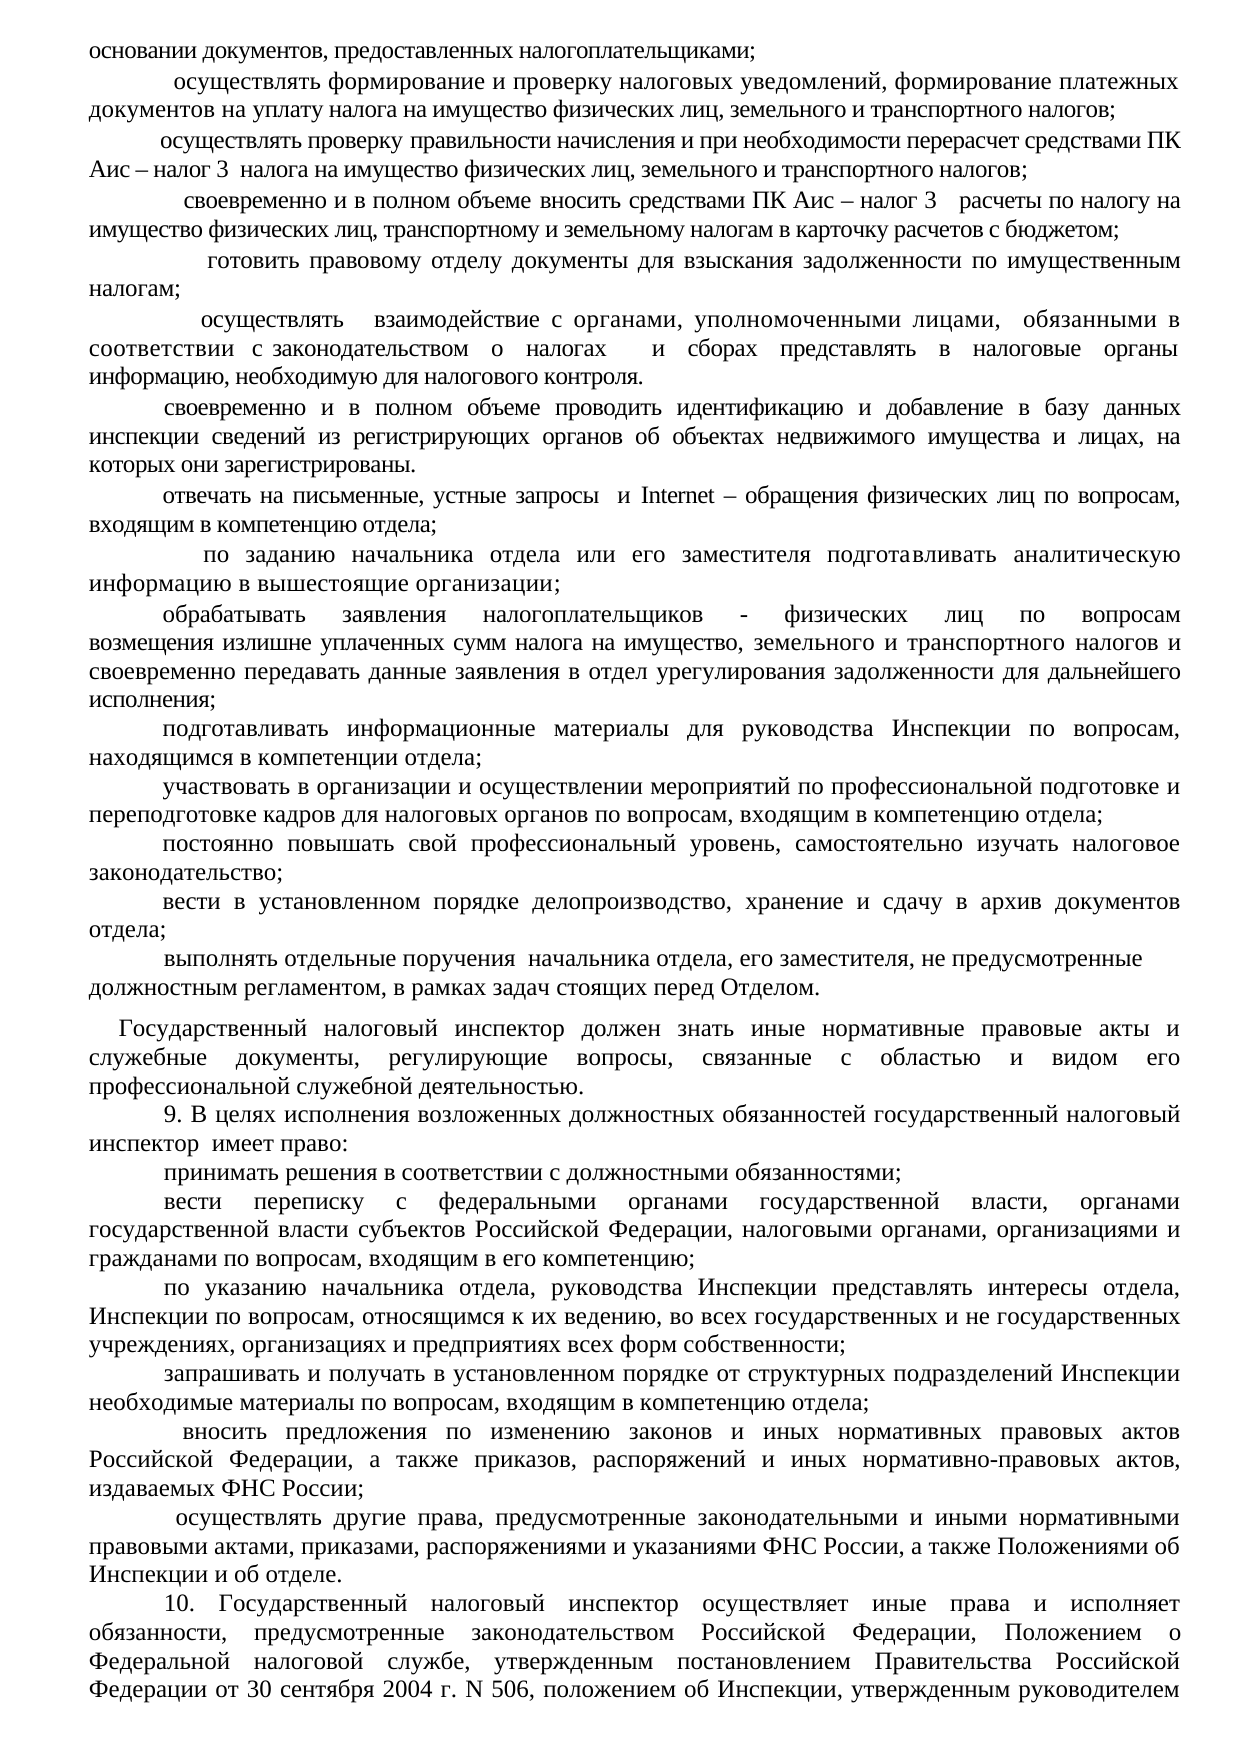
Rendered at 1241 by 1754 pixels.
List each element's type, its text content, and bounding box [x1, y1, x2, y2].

text по указанию начальника отдела, руководства Инспекции представлять интересы отдела, Инспекции по вопросам, относящимся к их ведению, во всех государственных и не государственных учреждениях, организациях и предприятиях всех форм собственности; [89, 1272, 1181, 1358]
text обрабатывать заявления налогоплательщиков - физических лиц по вопросам возмещения излишне уплаченных сумм налога на имущество, земельного и транспортного налогов и своевременно передавать данные заявления в отдел урегулирования задолженности для дальнейшего исполнения; [89, 599, 1181, 713]
text своевременно и в полном объеме проводить идентификацию и добавление в базу данных инспекции сведений из регистрирующих органов об объектах недвижимого имущества и лицах, на которых они зарегистрированы. [89, 393, 1181, 478]
text осуществлять формирование и проверку налоговых уведомлений, формирование платежных документов на уплату налога на имущество физических лиц, земельного и транспортного налогов; [89, 66, 1181, 123]
text осуществлять взаимодействие с органами, уполномоченными лицами, обязанными в соответствии с законодательством о налогах и сборах представлять в налоговые органы информацию, необходимую для налогового контроля. [89, 305, 1181, 390]
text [89, 1588, 1181, 1703]
text постоянно повышать свой профессиональный уровень, самостоятельно изучать налоговое законодательство; [89, 828, 1181, 886]
text осуществлять другие права, предусмотренные законодательными и иными нормативными правовыми актами, приказами, распоряжениями и указаниями ФНС России, а также Положениями об Инспекции и об отделе. [89, 1502, 1181, 1588]
text Государственный налоговый инспектор должен знать иные нормативные правовые акты и служебные документы, регулирующие вопросы, связанные с областью и видом его профессиональной служебной деятельностью. [89, 1013, 1181, 1099]
text принимать решения в соответствии с должностными обязанностями; [89, 1157, 1181, 1186]
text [89, 35, 1181, 64]
text по заданию начальника отдела или его заместителя подготавливать аналитическую информацию в вышестоящие организации; [89, 540, 1181, 597]
text участвовать в организации и осуществлении мероприятий по профессиональной подготовке и переподготовке кадров для налоговых органов по вопросам, входящим в компетенцию отдела; [89, 771, 1181, 828]
text отвечать на письменные, устные запросы и Internet – обращения физических лиц по вопросам, входящим в компетенцию отдела; [89, 481, 1181, 538]
text вести в установленном порядке делопроизводство, хранение и сдачу в архив документов отдела; [89, 886, 1181, 943]
text подготавливать информационные материалы для руководства Инспекции по вопросам, находящимся в компетенции отдела; [89, 713, 1181, 771]
text запрашивать и получать в установленном порядке от структурных подразделений Инспекции необходимые материалы по вопросам, входящим в компетенцию отдела; [89, 1358, 1181, 1416]
text выполнять отдельные поручения начальника отдела, его заместителя, не предусмотренные должностным регламентом, в рамках задач стоящих перед Отделом. [89, 943, 1181, 1001]
text вносить предложения по изменению законов и иных нормативных правовых актов Российской Федерации, а также приказов, распоряжений и иных нормативно-правовых актов, издаваемых ФНС России; [89, 1416, 1181, 1502]
text осуществлять проверку правильности начисления и при необходимости перерасчет средствами ПК Аис – налог 3 налога на имущество физических лиц, земельного и транспортного налогов; [89, 126, 1181, 183]
text своевременно и в полном объеме вносить средствами ПК Аис – налог 3 расчеты по налогу на имущество физических лиц, транспортному и земельному налогам в карточку расчетов с бюджетом; [89, 186, 1181, 243]
text 9. В целях исполнения возложенных должностных обязанностей государственный налоговый инспектор имеет право: [89, 1099, 1181, 1157]
text вести переписку с федеральными органами государственной власти, органами государственной власти субъектов Российской Федерации, налоговыми органами, организациями и гражданами по вопросам, входящим в его компетенцию; [89, 1186, 1181, 1272]
text готовить правовому отделу документы для взыскания задолженности по имущественным налогам; [89, 245, 1181, 302]
